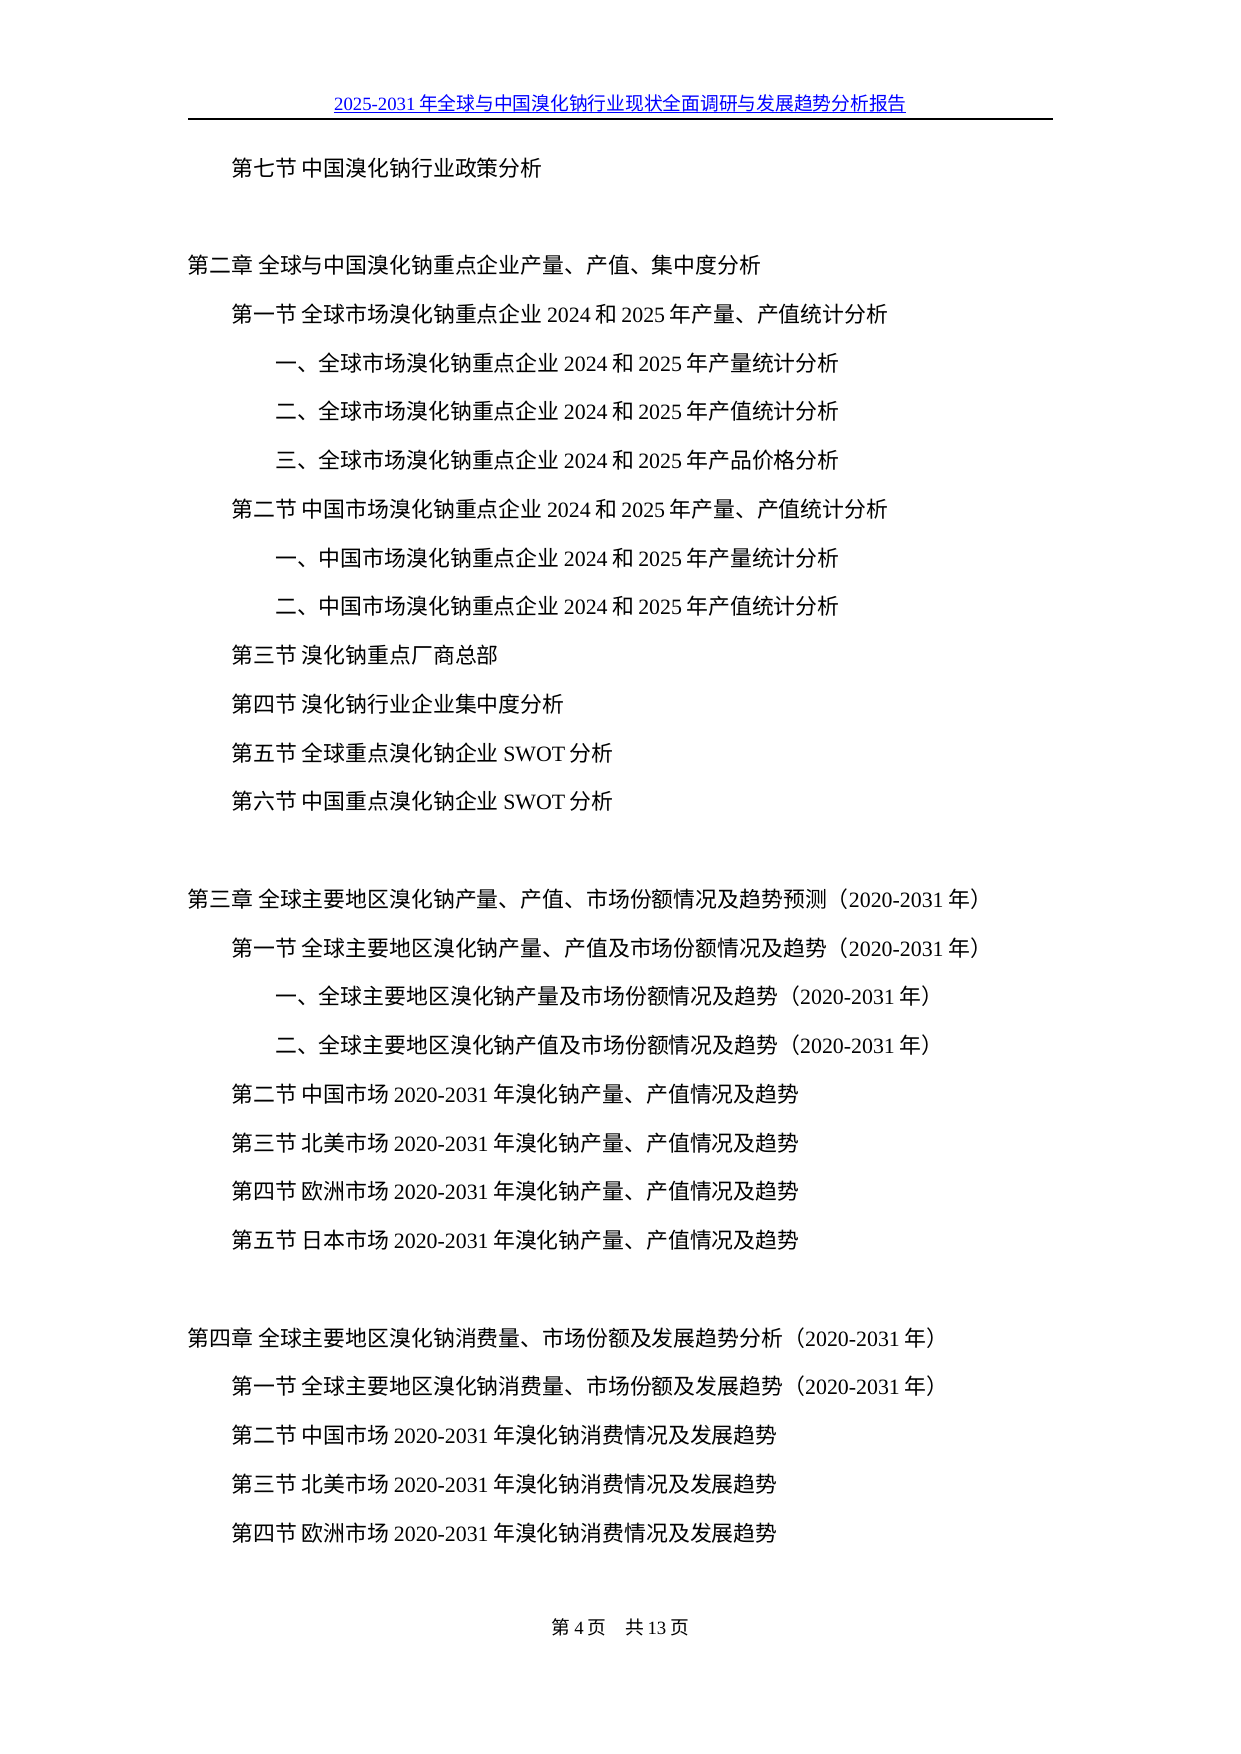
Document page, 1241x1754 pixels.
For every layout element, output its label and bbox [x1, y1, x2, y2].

text [187, 150, 1053, 1548]
